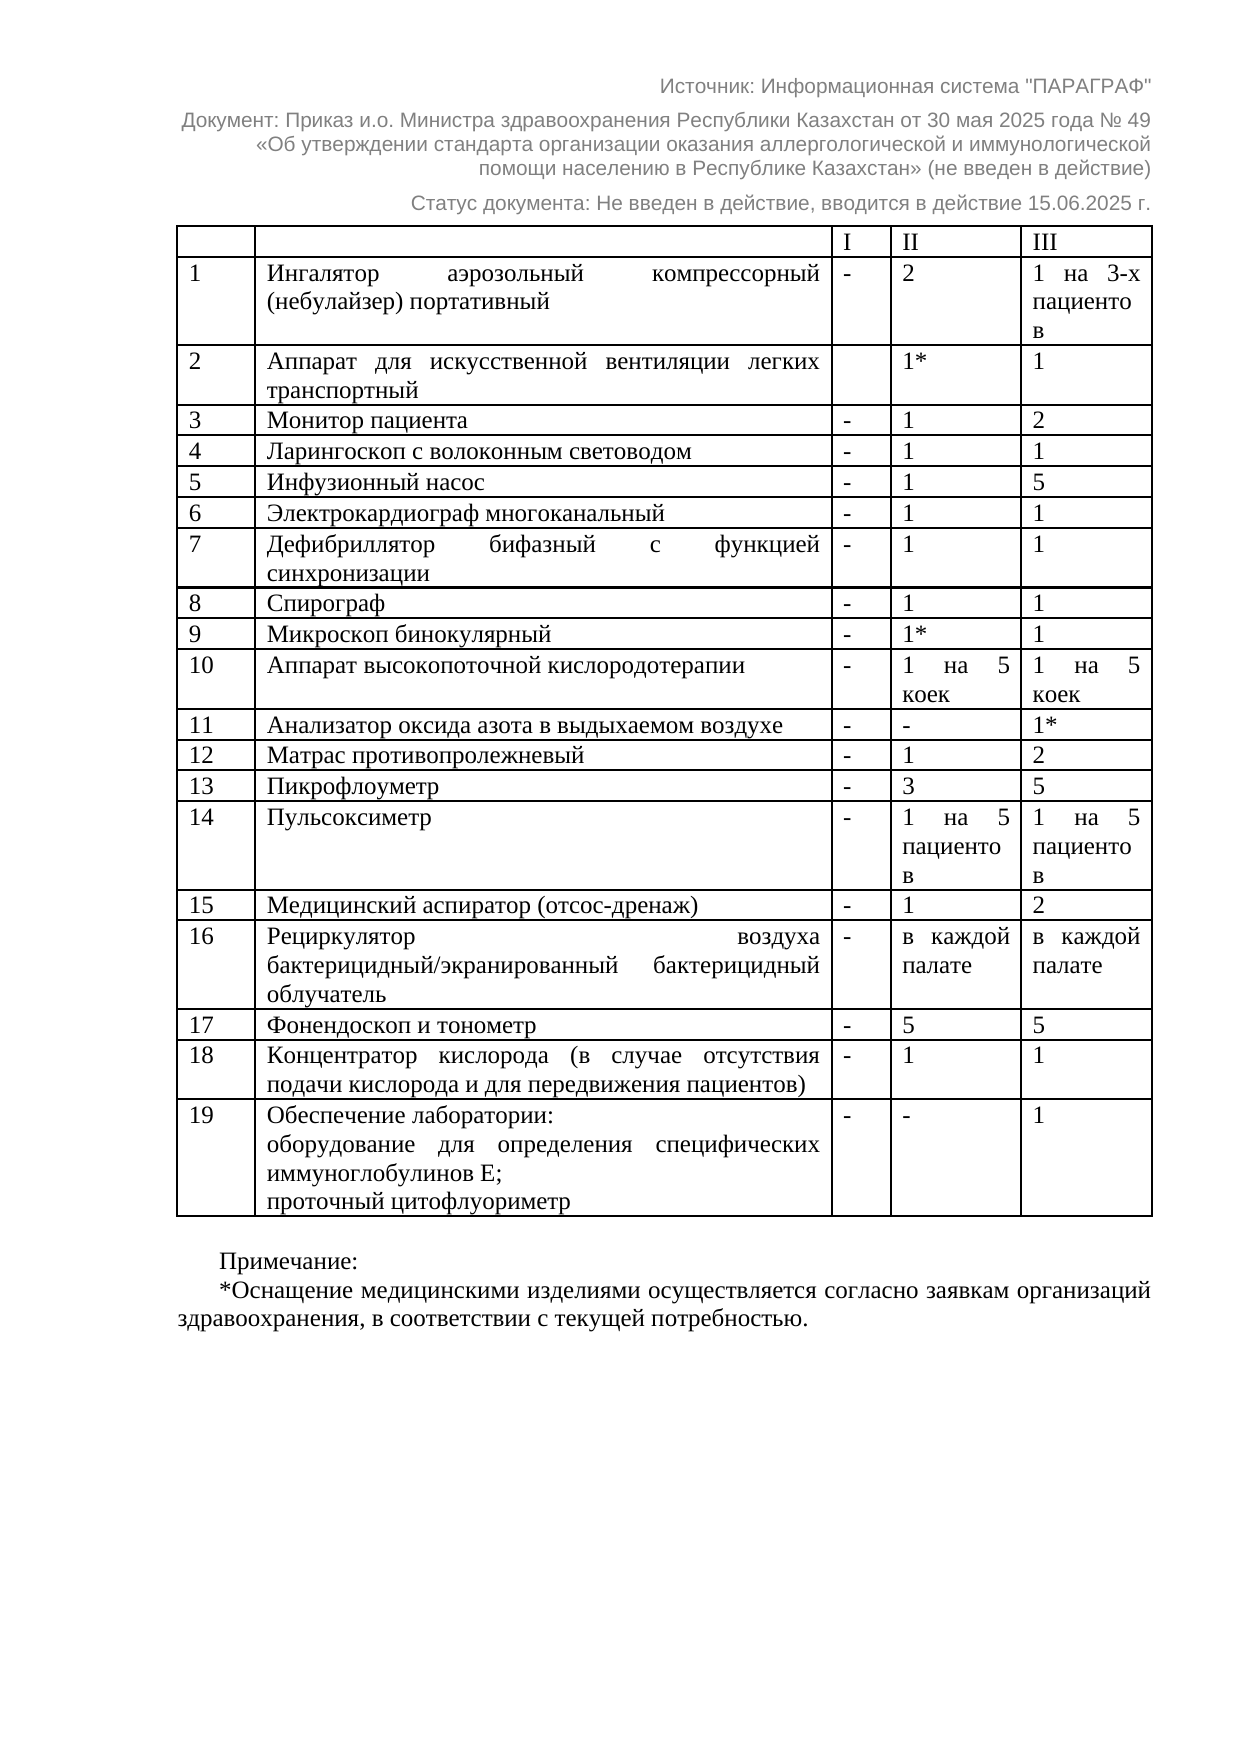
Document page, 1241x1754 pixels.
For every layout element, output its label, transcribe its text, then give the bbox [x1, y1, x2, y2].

table_cell Анализатор оксида азота в выдыхаемом воздухе [256, 710, 831, 738]
text Примечание: [177, 1246, 1152, 1275]
table_cell Инфузионный насос [256, 467, 831, 496]
table_cell - [833, 467, 890, 496]
table_cell 10 [178, 650, 254, 708]
table_cell Дефибриллятор бифазный с функцией синхронизации [256, 529, 831, 586]
table_cell [833, 346, 890, 403]
table_cell - [833, 406, 890, 434]
table_cell 12 [178, 741, 254, 769]
table_cell - [892, 710, 1020, 738]
table_cell в каждой палате [892, 921, 1020, 1008]
table_cell - [833, 589, 890, 617]
table_cell Аппарат высокопоточной кислородотерапии [256, 650, 831, 708]
table_cell 9 [178, 619, 254, 648]
table_cell - [833, 529, 890, 586]
table_cell 14 [178, 802, 254, 888]
table_header №п/п [178, 227, 254, 256]
table_cell 1 [892, 529, 1020, 586]
table_cell 16 [178, 921, 254, 1008]
table_cell 1* [892, 346, 1020, 403]
table_cell 1 на 5 пациентов [1022, 802, 1151, 888]
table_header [256, 227, 831, 256]
table_cell 5 [1022, 467, 1151, 496]
table_cell 1 [1022, 589, 1151, 617]
table_cell - [833, 891, 890, 919]
table_cell 1 [1022, 498, 1151, 527]
table_cell 1 [178, 258, 254, 344]
table_cell 5 [1022, 1010, 1151, 1038]
table_cell 1 [1022, 436, 1151, 465]
table_cell 7 [178, 529, 254, 586]
table_cell - [833, 436, 890, 465]
table_cell - [833, 650, 890, 708]
text *Оснащение медицинскими изделиями осуществляется согласно заявкам организаций здравоохранения, в соответствии с текущей потребностью. [177, 1275, 1152, 1332]
table_cell - [833, 619, 890, 648]
table_cell 15 [178, 891, 254, 919]
table_cell Медицинский аспиратор (отсос-дренаж) [256, 891, 831, 919]
table_cell 1 [1022, 1100, 1151, 1215]
table_cell - [892, 1100, 1020, 1215]
table_cell 3 [892, 771, 1020, 800]
table_cell 6 [178, 498, 254, 527]
table_cell Аппарат для искусственной вентиляции легких транспортный [256, 346, 831, 403]
table_cell Монитор пациента [256, 406, 831, 434]
table_cell Рециркулятор воздуха бактерицидный/экранированный бактерицидный облучатель [256, 921, 831, 1008]
table_cell Ингалятор аэрозольный компрессорный (небулайзер) портативный [256, 258, 831, 344]
table_cell 18 [178, 1041, 254, 1098]
table_cell 1 [1022, 346, 1151, 403]
table_cell 1 [892, 891, 1020, 919]
table_cell 1 на 3-х пациентов [1022, 258, 1151, 344]
table_cell 17 [178, 1010, 254, 1038]
table_cell 1 [892, 498, 1020, 527]
table_cell 2 [1022, 406, 1151, 434]
table_cell - [833, 802, 890, 888]
table_cell III [1022, 227, 1151, 256]
table_cell 2 [1022, 741, 1151, 769]
table_cell - [833, 771, 890, 800]
table_cell II [892, 227, 1020, 256]
table_cell Фонендоскоп и тонометр [256, 1010, 831, 1038]
table_cell 1 на 5 коек [1022, 650, 1151, 708]
table_cell 1 [892, 741, 1020, 769]
table_cell 19 [178, 1100, 254, 1215]
table_cell Обеспечение лаборатории: оборудование для определения специфических иммуноглобулинов Е; проточный цитофлуориметр [256, 1100, 831, 1215]
table_cell - [833, 1041, 890, 1098]
table_cell 13 [178, 771, 254, 800]
table_cell Электрокардиограф многоканальный [256, 498, 831, 527]
table_cell 1 [1022, 529, 1151, 586]
table_cell I [833, 227, 890, 256]
table_cell 1* [1022, 710, 1151, 738]
table_cell 1 на 5 пациентов [892, 802, 1020, 888]
table_cell 5 [1022, 771, 1151, 800]
table_cell 2 [1022, 891, 1151, 919]
table_cell - [833, 258, 890, 344]
table_cell 3 [178, 406, 254, 434]
table_cell Микроскоп бинокулярный [256, 619, 831, 648]
table_cell Пикрофлоуметр [256, 771, 831, 800]
table_cell Спирограф [256, 589, 831, 617]
table_cell в каждой палате [1022, 921, 1151, 1008]
table_cell - [833, 1100, 890, 1215]
table_cell 1 [1022, 1041, 1151, 1098]
table_cell 1 на 5 коек [892, 650, 1020, 708]
table_cell Концентратор кислорода (в случае отсутствия подачи кислорода и для передвижения пациентов) [256, 1041, 831, 1098]
table_cell 1 [892, 436, 1020, 465]
table_cell 5 [178, 467, 254, 496]
table_cell 8 [178, 589, 254, 617]
table_cell 2 [892, 258, 1020, 344]
table_cell 1* [892, 619, 1020, 648]
table_cell Ларингоскоп с волоконным световодом [256, 436, 831, 465]
table_cell Пульсоксиметр [256, 802, 831, 888]
table_cell 5 [892, 1010, 1020, 1038]
table_cell 1 [892, 589, 1020, 617]
table_cell 1 [1022, 619, 1151, 648]
table_cell 2 [178, 346, 254, 403]
table_cell 11 [178, 710, 254, 738]
table_cell - [833, 498, 890, 527]
table_cell 1 [892, 467, 1020, 496]
table_cell - [833, 741, 890, 769]
table_cell 4 [178, 436, 254, 465]
table_cell 1 [892, 1041, 1020, 1098]
table_cell - [833, 921, 890, 1008]
table_cell - [833, 1010, 890, 1038]
table_cell 1 [892, 406, 1020, 434]
table_cell - [833, 710, 890, 738]
table_cell Матрас противопролежневый [256, 741, 831, 769]
